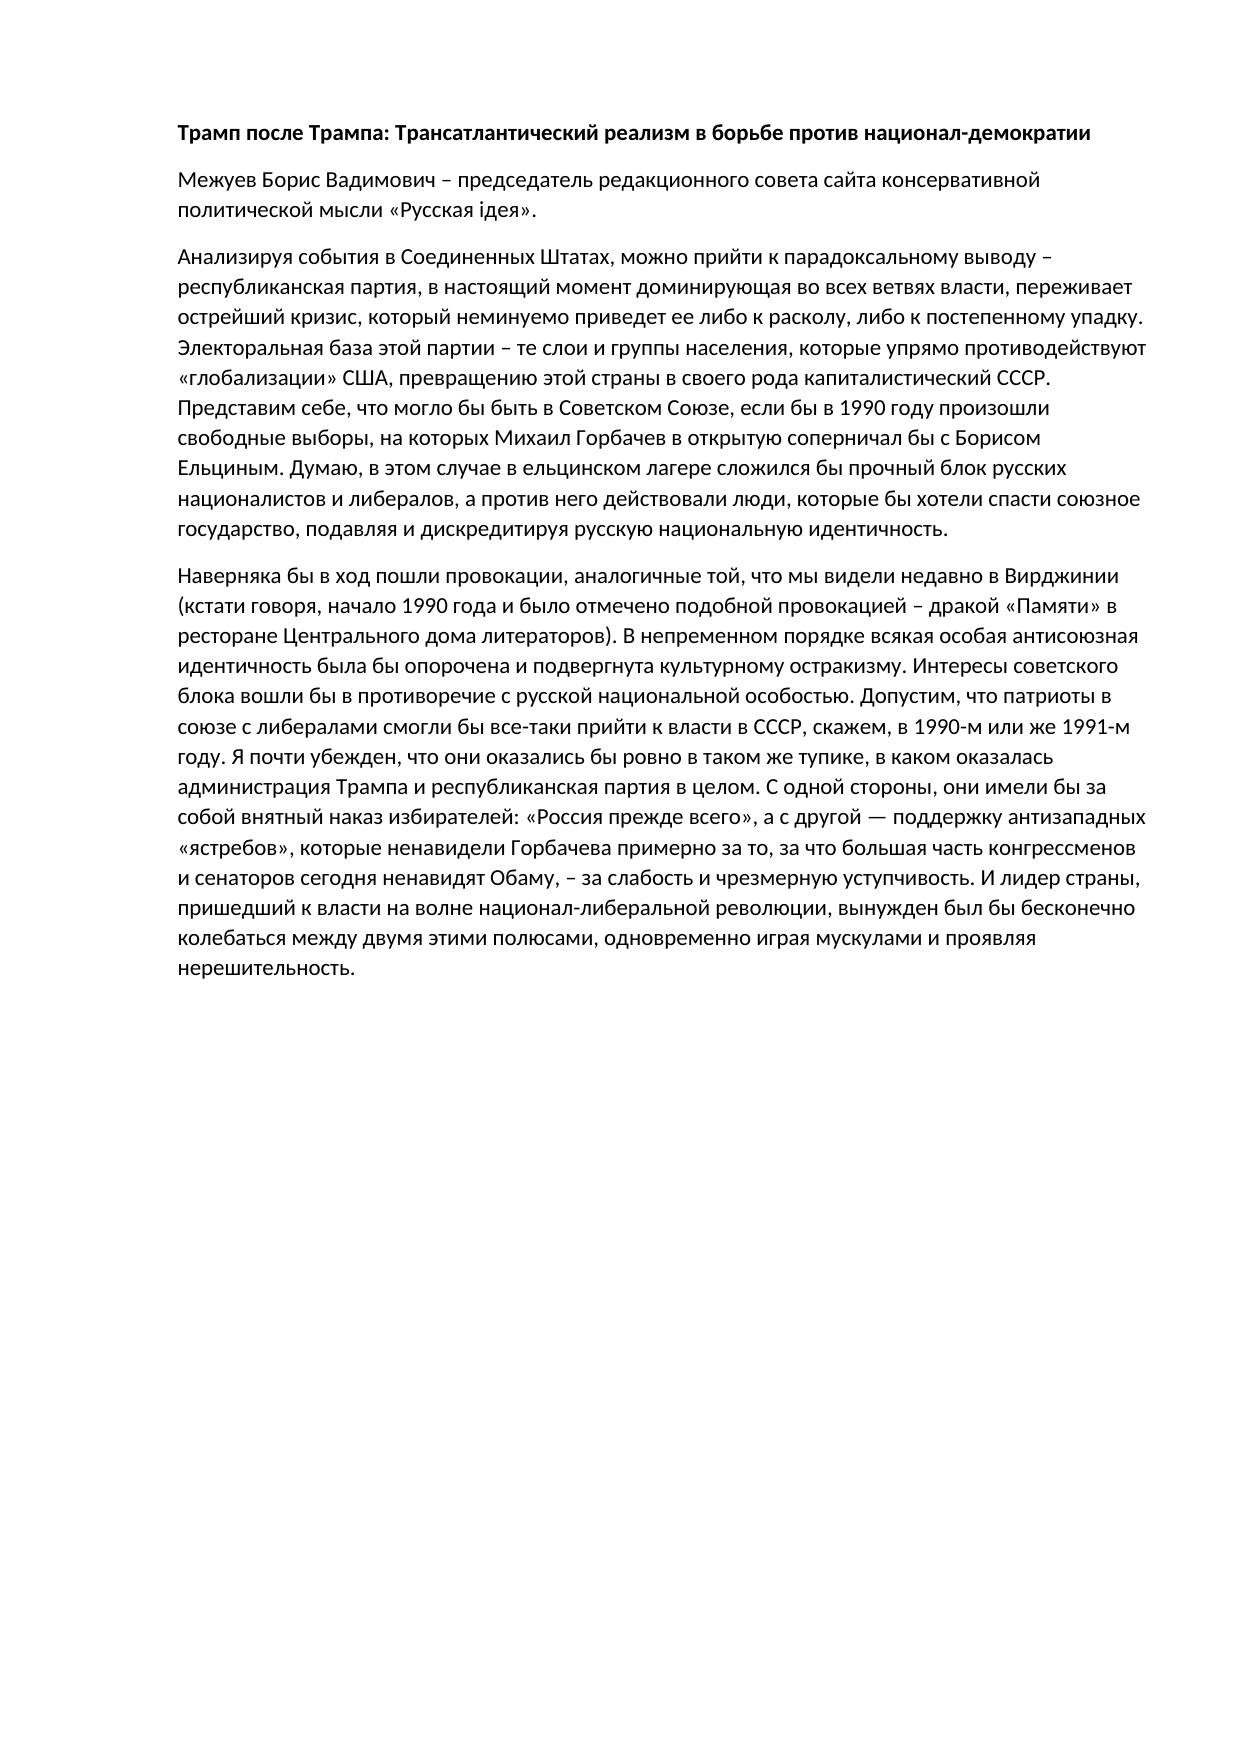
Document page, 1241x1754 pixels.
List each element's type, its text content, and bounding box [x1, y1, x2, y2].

text Анализируя события в Соединенных Штатах, можно прийти к парадоксальному выводу – республиканская партия, в настоящий момент доминирующая во всех ветвях власти, переживает острейший кризис, который неминуемо приведет ее либо к расколу, либо к постепенному упадку. Электоральная база этой партии – те слои и группы населения, которые упрямо противодействуют «глобализации» США, превращению этой страны в своего рода капиталистический СССР. Представим себе, что могло бы быть в Советском Союзе, если бы в 1990 году произошли свободные выборы, на которых Михаил Горбачев в открытую соперничал бы с Борисом Ельциным. Думаю, в этом случае в ельцинском лагере сложился бы прочный блок русских националистов и либералов, а против него действовали люди, которые бы хотели спасти союзное государство, подавляя и дискредитируя русскую национальную идентичность. [177, 242, 1152, 542]
text Наверняка бы в ход пошли провокации, аналогичные той, что мы видели недавно в Вирджинии (кстати говоря, начало 1990 года и было отмечено подобной провокацией – дракой «Памяти» в ресторане Центрального дома литераторов). В непременном порядке всякая особая антисоюзная идентичность была бы опорочена и подвергнута культурному остракизму. Интересы советского блока вошли бы в противоречие с русской национальной особостью. Допустим, что патриоты в союзе с либералами смогли бы все-таки прийти к власти в СССР, скажем, в 1990-м или же 1991-м году. Я почти убежден, что они оказались бы ровно в таком же тупике, в каком оказалась администрация Трампа и республиканская партия в целом. С одной стороны, они имели бы за собой внятный наказ избирателей: «Россия прежде всего», а с другой — поддержку антизападных «ястребов», которые ненавидели Горбачева примерно за то, за что большая часть конгрессменов и сенаторов сегодня ненавидят Обаму, – за слабость и чрезмерную уступчивость. И лидер страны, пришедший к власти на волне национал-либеральной революции, вынужден был бы бесконечно колебаться между двумя этими полюсами, одновременно играя мускулами и проявляя нерешительность. [177, 561, 1152, 982]
text Трамп после Трампа: Трансатлантический реализм в борьбе против национал-демократии [177, 118, 1152, 146]
text Межуев Борис Вадимович – председатель редакционного совета сайта консервативной политической мысли «Русская iдея». [177, 165, 1152, 223]
